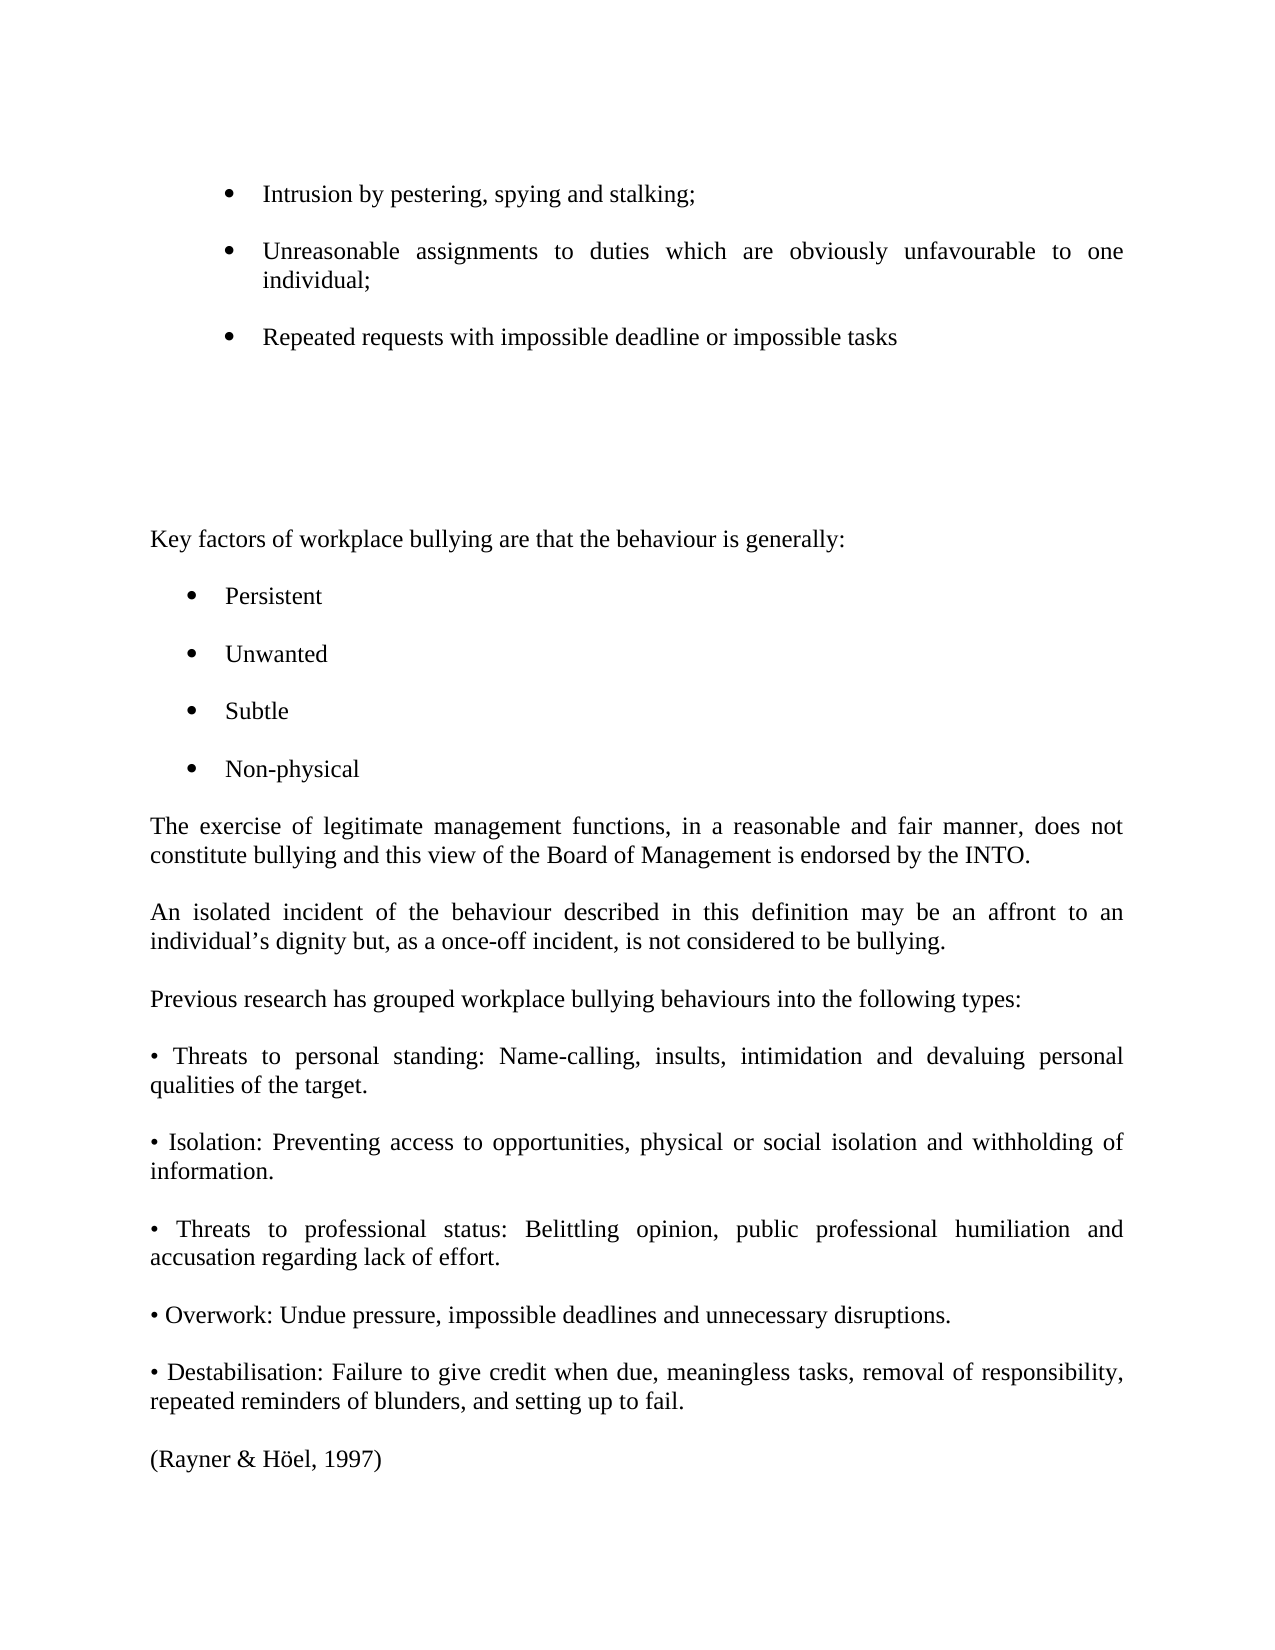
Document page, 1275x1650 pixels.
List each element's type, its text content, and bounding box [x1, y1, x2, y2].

list Non-physical [187, 754, 1125, 782]
text • Destabilisation: Failure to give credit when due, meaningless tasks, removal of responsibility, repeated reminders of blunders, and setting up to fail. [150, 1357, 1125, 1415]
text (Rayner & Höel, 1997) [150, 1444, 1125, 1472]
text Previous research has grouped workplace bullying behaviours into the following types: [150, 984, 1125, 1012]
text The exercise of legitimate management functions, in a reasonable and fair manner, does not constitute bullying and this view of the Board of Management is endorsed by the INTO. [150, 811, 1125, 869]
text • Isolation: Preventing access to opportunities, physical or social isolation and withholding of information. [150, 1127, 1125, 1185]
list Unreasonable assignments to duties which are obviously unfavourable to one individual; [225, 236, 1125, 294]
list Intrusion by pestering, spying and stalking; [225, 179, 1125, 207]
list Subtle [187, 696, 1125, 725]
list Repeated requests with impossible deadline or impossible tasks [225, 322, 1125, 351]
list Unwanted [187, 639, 1125, 667]
text • Threats to professional status: Belittling opinion, public professional humiliation and accusation regarding lack of effort. [150, 1214, 1125, 1271]
list Persistent [187, 581, 1125, 610]
text An isolated incident of the behaviour described in this definition may be an affront to an individual’s dignity but, as a once-off incident, is not considered to be bullying. [150, 897, 1125, 955]
text • Overwork: Undue pressure, impossible deadlines and unnecessary disruptions. [150, 1300, 1125, 1329]
text Key factors of workplace bullying are that the behaviour is generally: [150, 524, 1125, 552]
text • Threats to personal standing: Name-calling, insults, intimidation and devaluing personal qualities of the target. [150, 1041, 1125, 1099]
